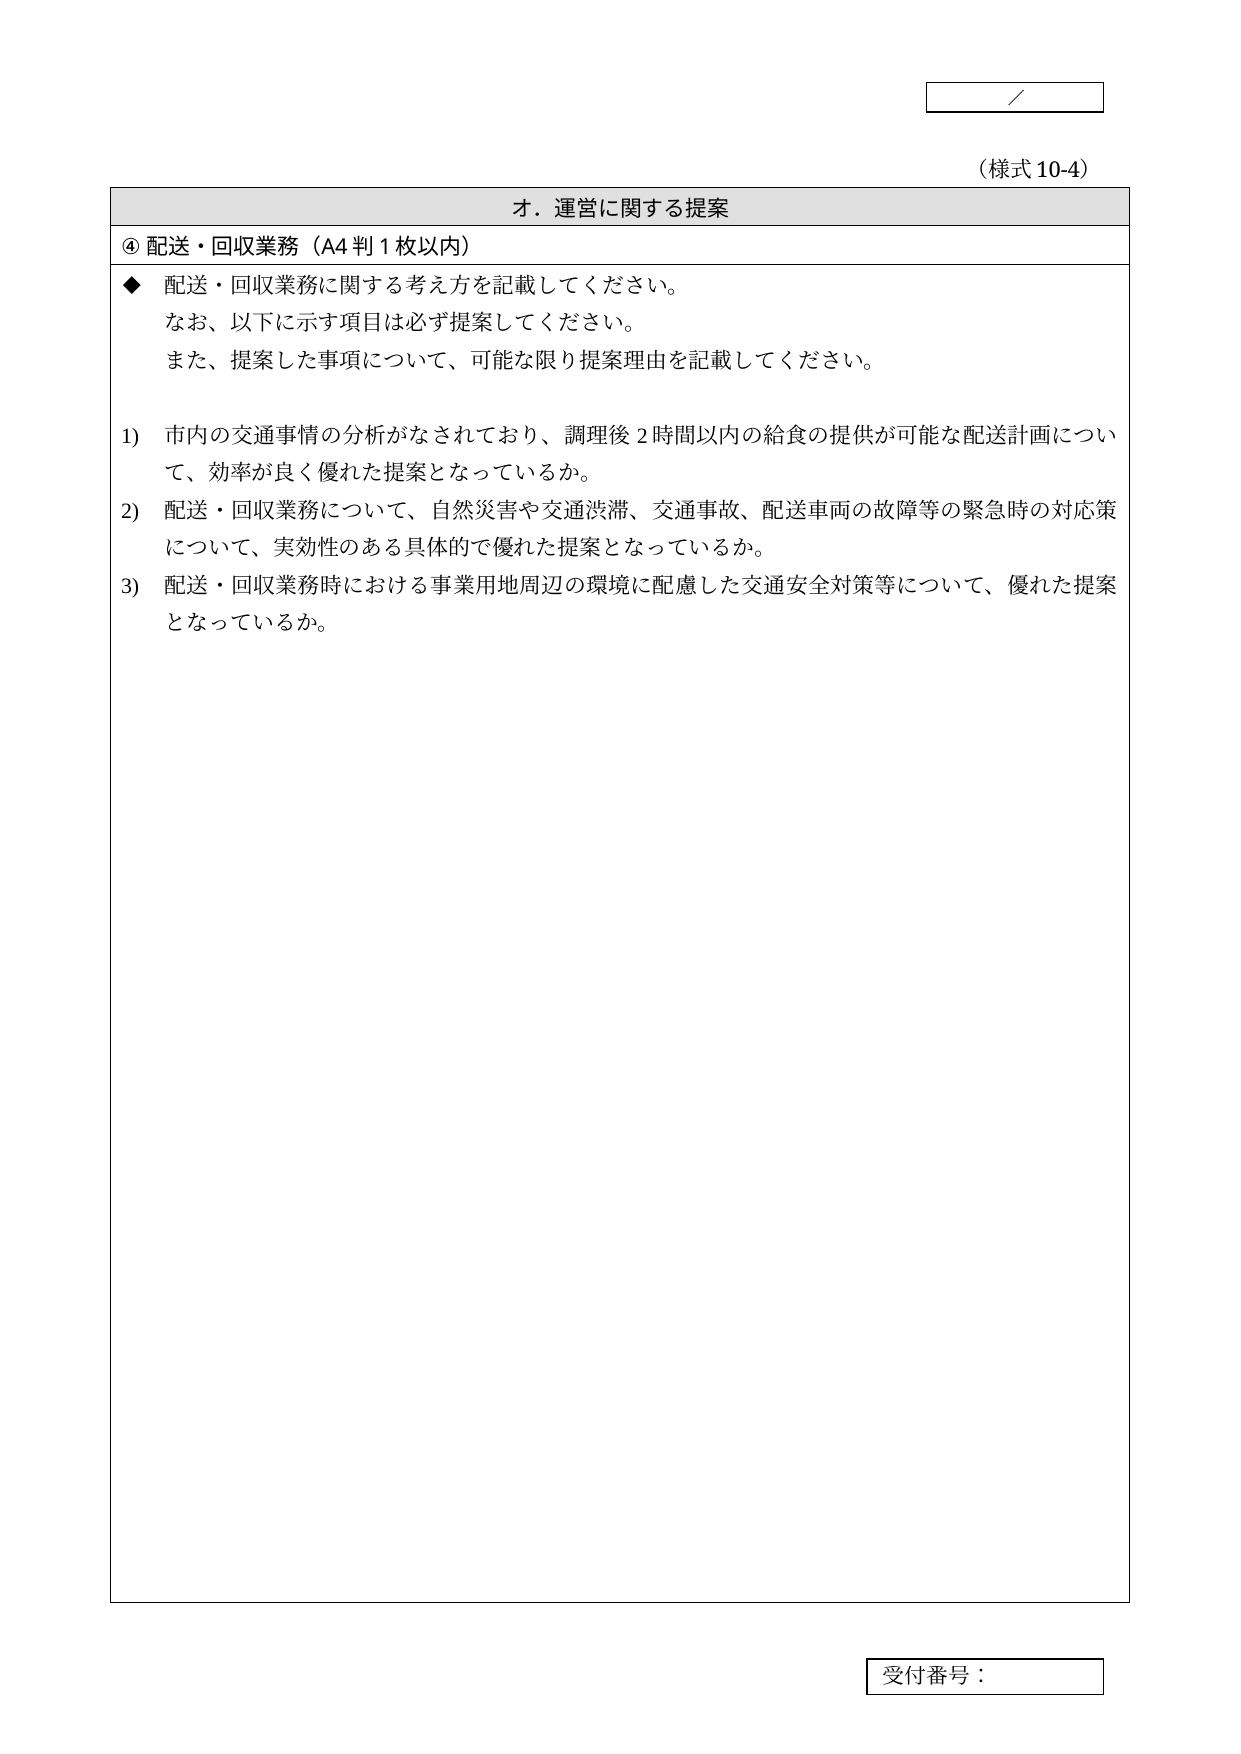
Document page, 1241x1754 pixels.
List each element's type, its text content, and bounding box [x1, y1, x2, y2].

table_cell 配送・回収業務に関する考え方を記載してください。 なお、以下に示す項目は必ず提案してください。 また、提案した事項について、可能な限り提案理由を記載してください。 市内の交通事情の分析がなされており、調理後2時間以内の給食の提供が可能な配送計画について、効率が良く優れた提案となっているか。 配送・回収業務について、自然災害や交通渋滞、交通事故、配送車両の故障等の緊急時の対応策について、実効性のある具体的で優れた提案となっているか。 配送・回収業務時における事業用地周辺の環境に配慮した交通安全対策等について、優れた提案となっているか。 [111, 265, 1129, 1602]
text （様式10-4） [94, 149, 1101, 187]
table_header オ．運営に関する提案 [111, 188, 1129, 225]
table_cell ④ 配送・回収業務（A4判 1枚以内） [111, 226, 1129, 264]
